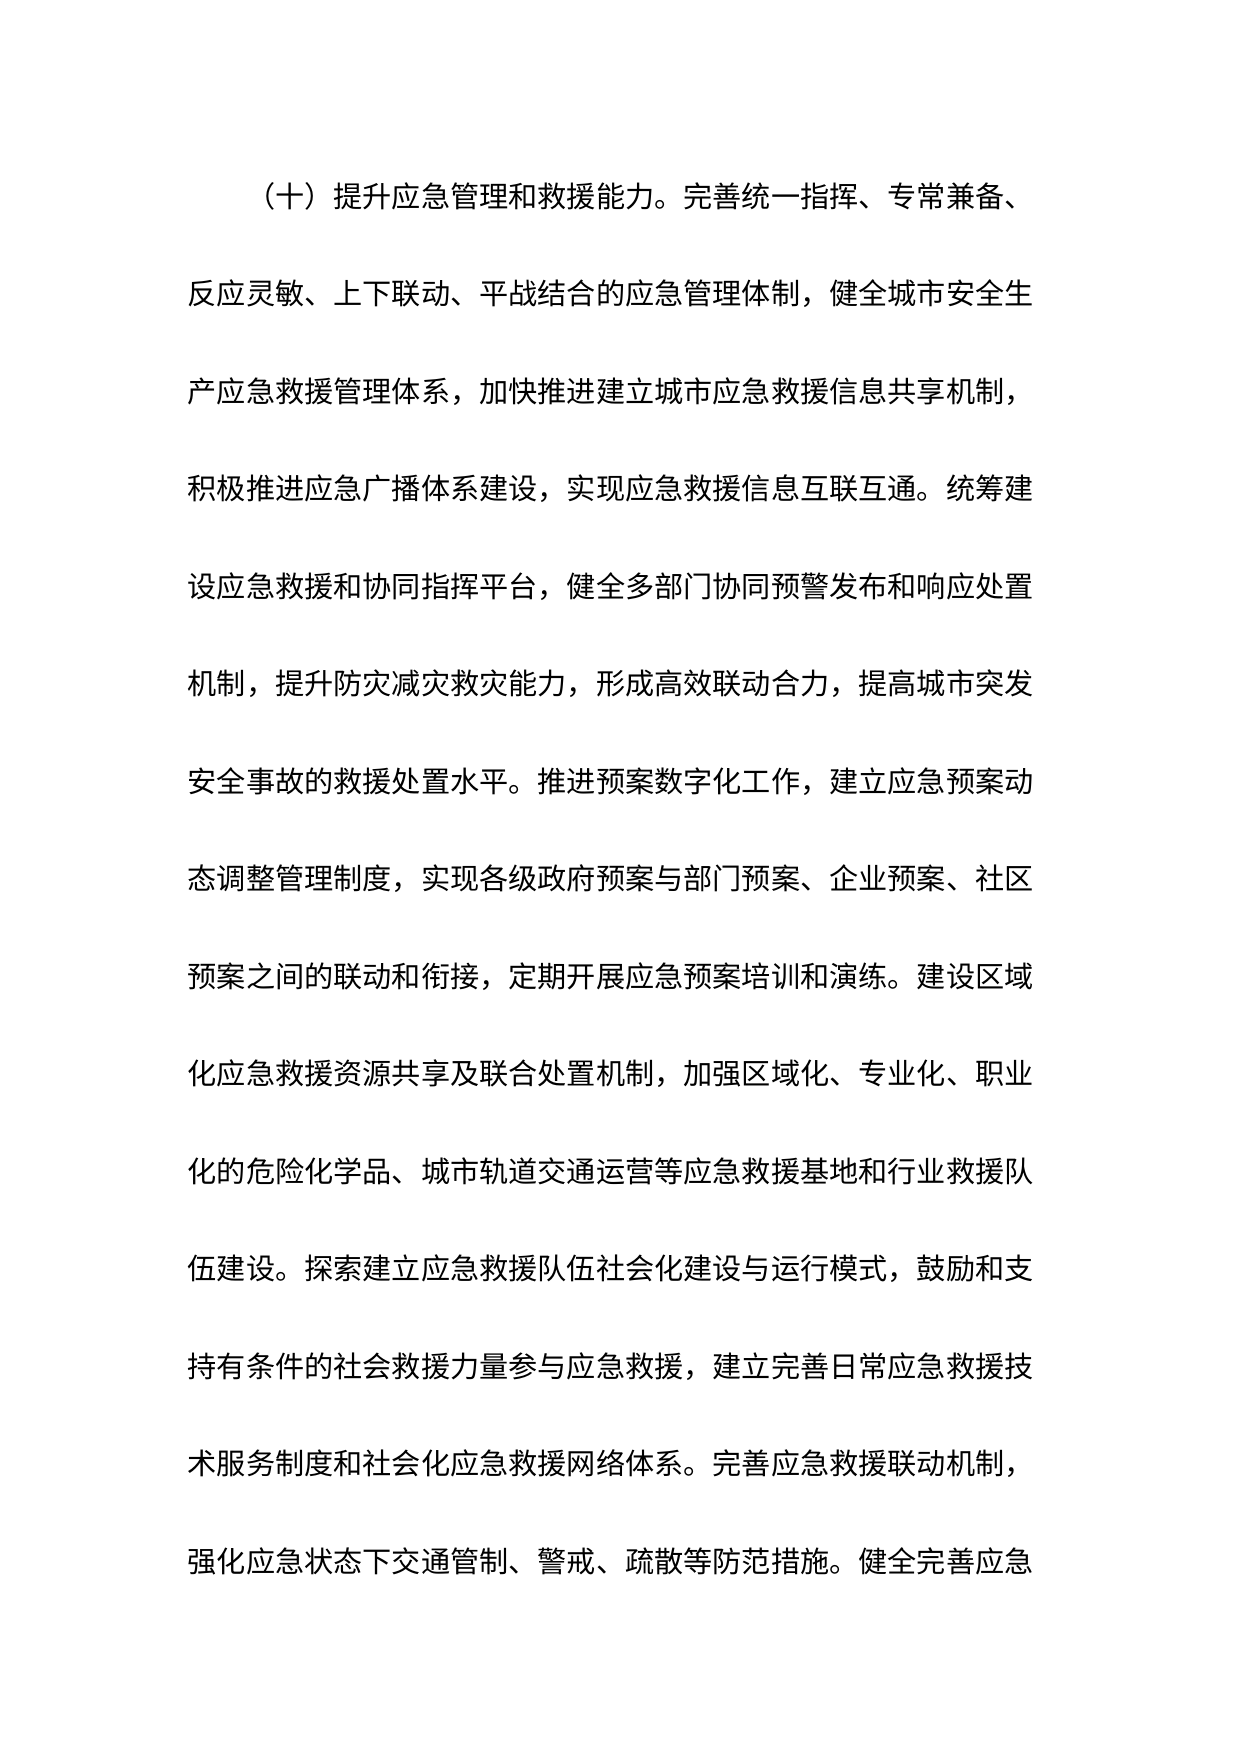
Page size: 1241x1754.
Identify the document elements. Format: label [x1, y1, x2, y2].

text [187, 162, 1053, 1592]
